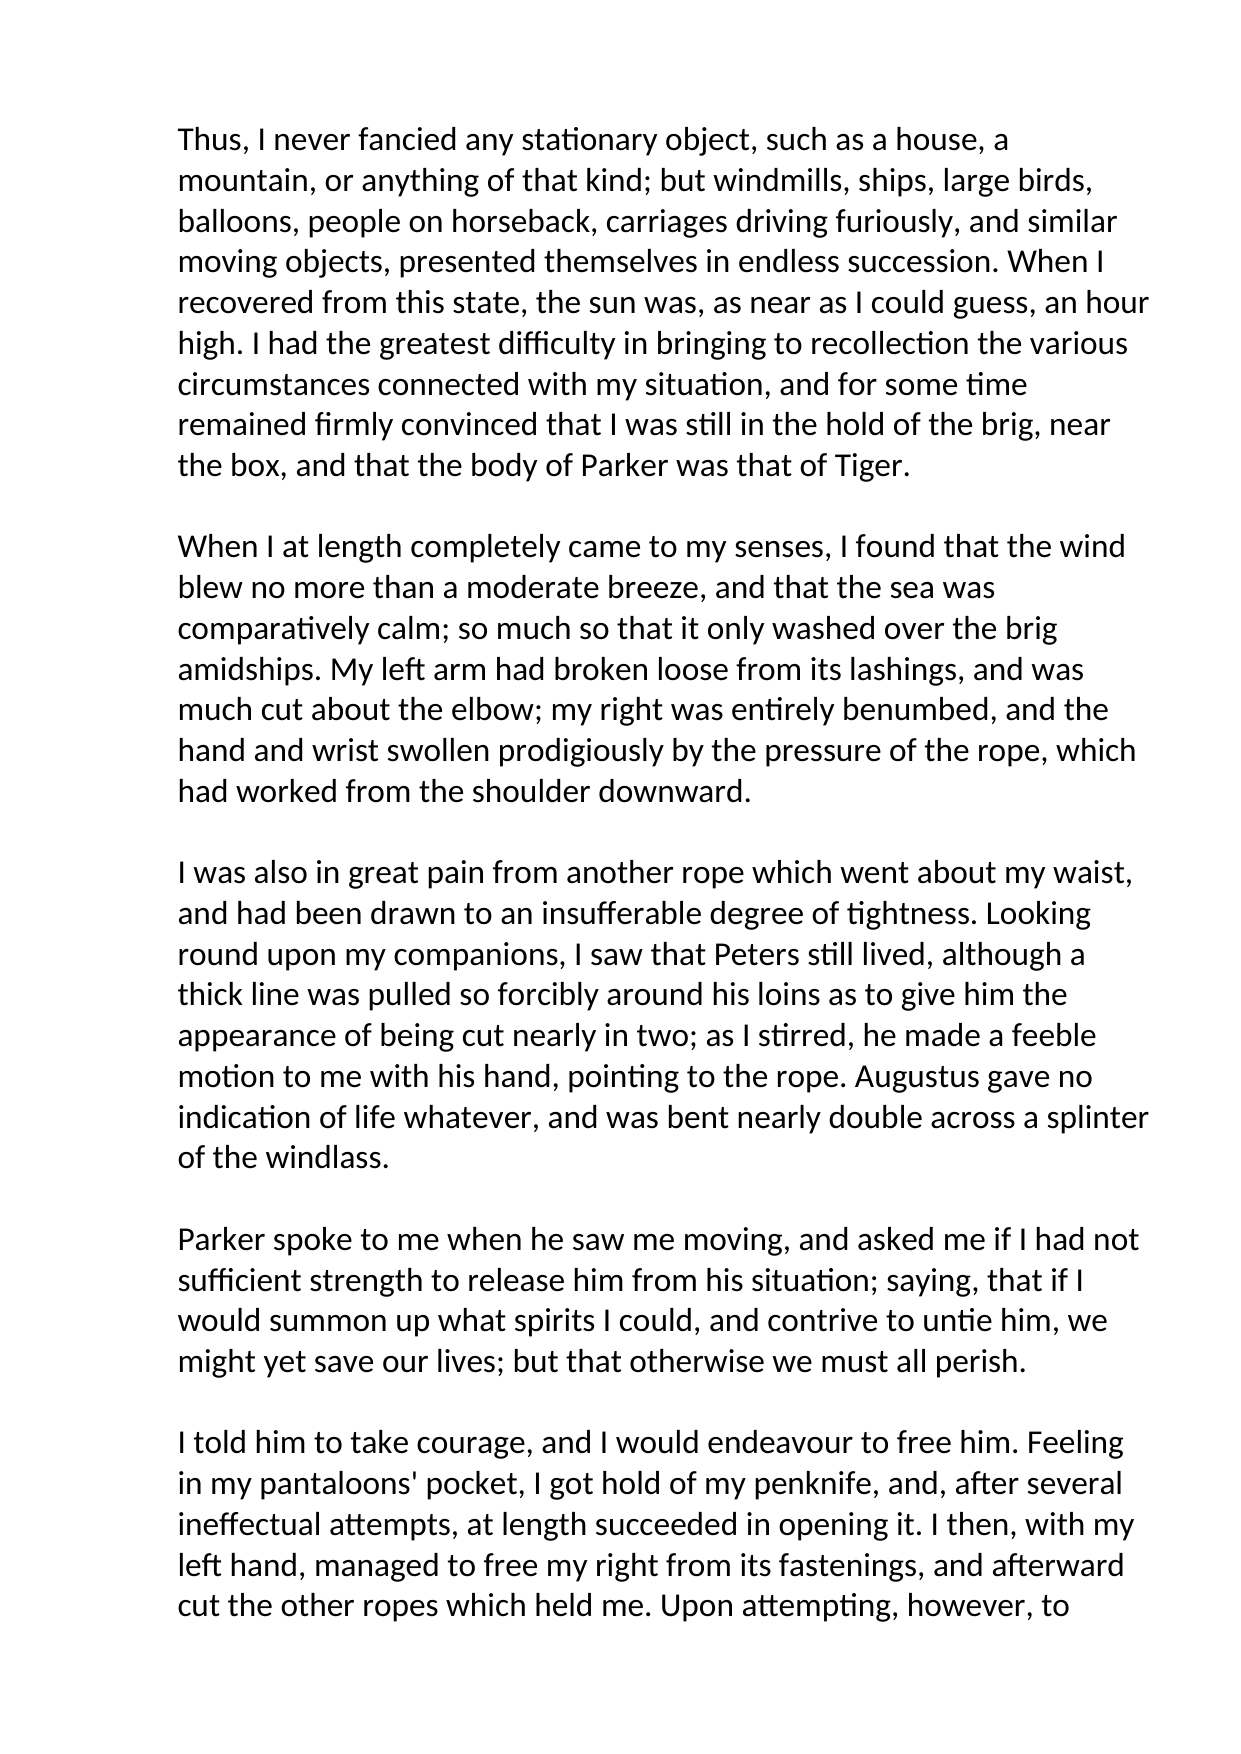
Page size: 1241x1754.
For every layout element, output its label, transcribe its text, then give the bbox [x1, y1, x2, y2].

text Thus, I never fancied any stationary object, such as a house, a mountain, or anything of that kind; but windmills, ships, large birds, balloons, people on horseback, carriages driving furiously, and similar moving objects, presented themselves in endless succession. When I recovered from this state, the sun was, as near as I could guess, an hour high. I had the greatest difficulty in bringing to recollection the various circumstances connected with my situation, and for some time remained firmly convinced that I was still in the hold of the brig, near the box, and that the body of Parker was that of Tiger. [177, 118, 1152, 485]
text I was also in great pain from another rope which went about my waist, and had been drawn to an insufferable degree of tightness. Looking round upon my companions, I saw that Peters still lived, although a thick line was pulled so forcibly around his loins as to give him the appearance of being cut nearly in two; as I stirred, he made a feeble motion to me with his hand, pointing to the rope. Augustus gave no indication of life whatever, and was bent nearly double across a splinter of the windlass. [177, 851, 1152, 1177]
text When I at length completely came to my senses, I found that the wind blew no more than a moderate breeze, and that the sea was comparatively calm; so much so that it only washed over the brig amidships. My left arm had broken loose from its lashings, and was much cut about the elbow; my right was entirely benumbed, and the hand and wrist swollen prodigiously by the pressure of the rope, which had worked from the shoulder downward. [177, 525, 1152, 811]
text Parker spoke to me when he saw me moving, and asked me if I had not sufficient strength to release him from his situation; saying, that if I would summon up what spirits I could, and contrive to untie him, we might yet save our lives; but that otherwise we must all perish. [177, 1218, 1152, 1381]
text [177, 1421, 1152, 1625]
